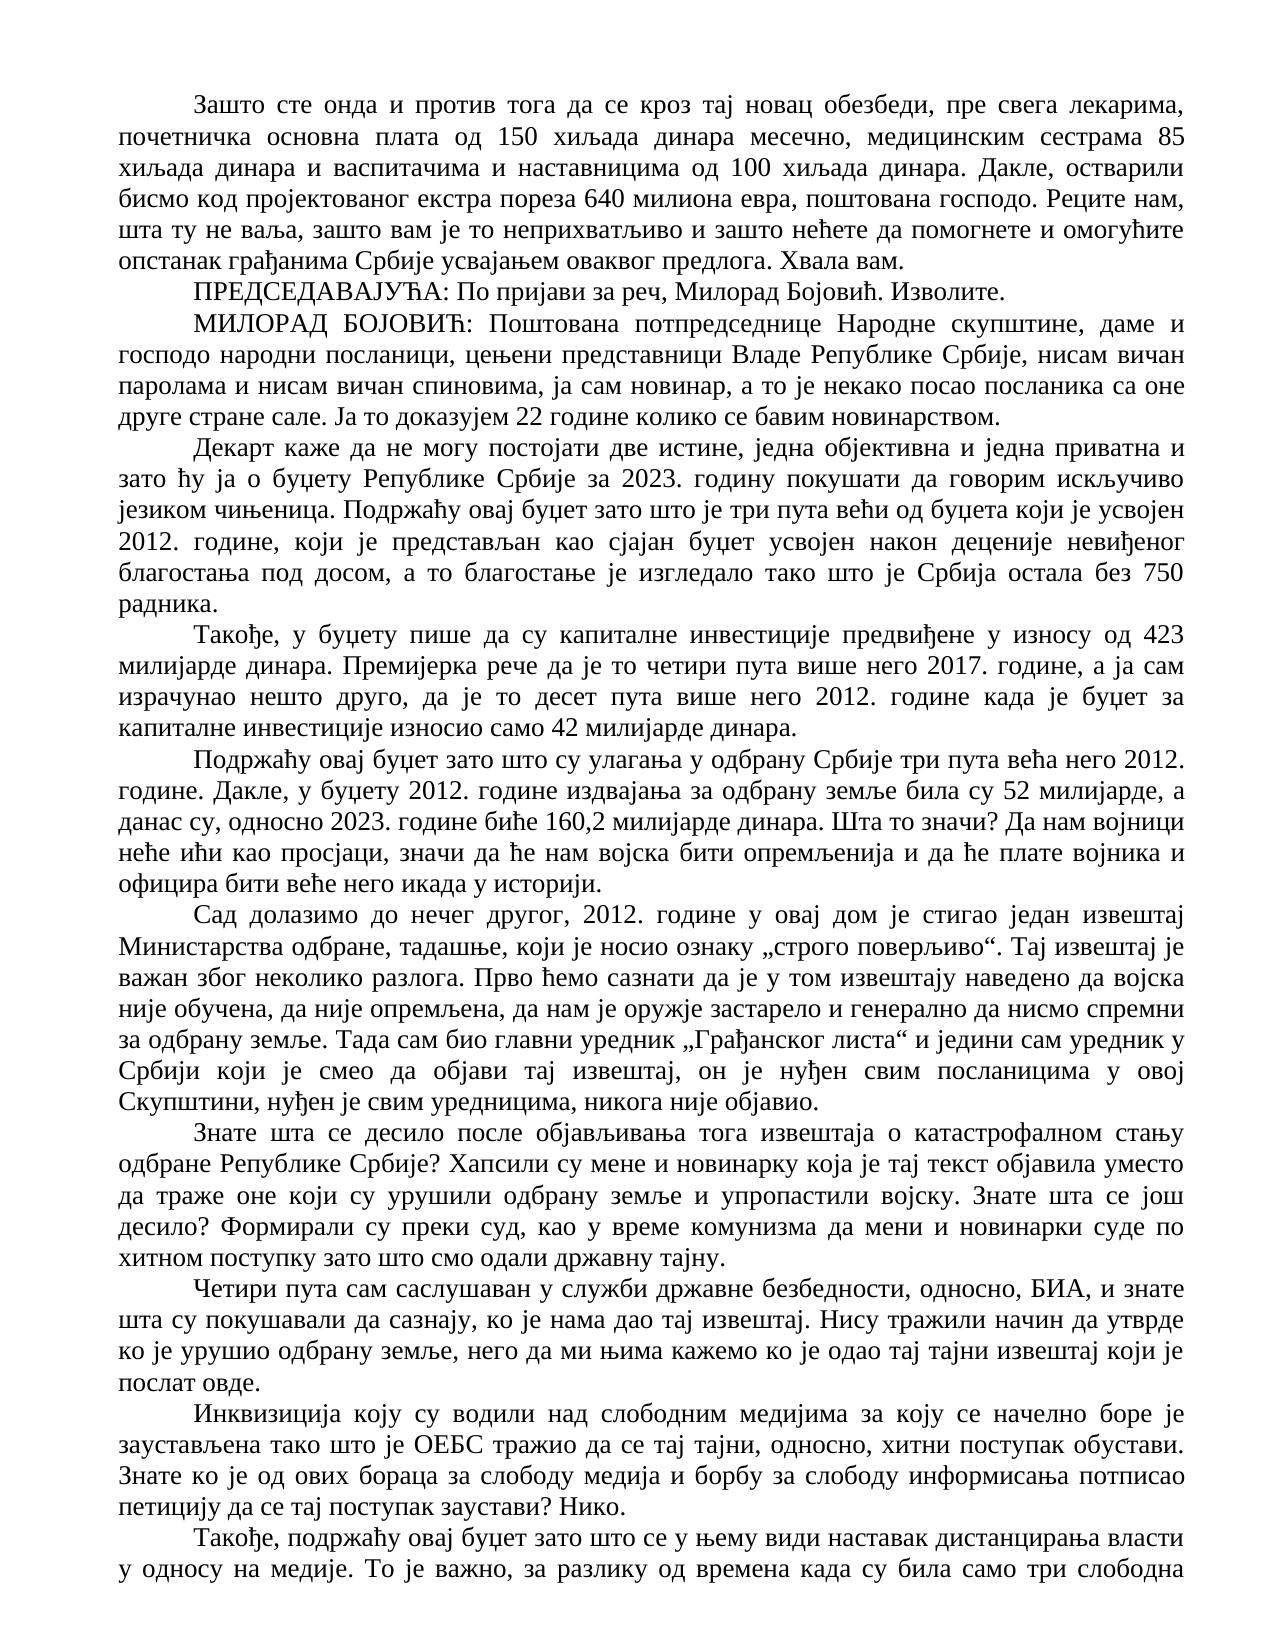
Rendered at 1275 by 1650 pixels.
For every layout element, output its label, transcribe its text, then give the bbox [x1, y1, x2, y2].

text Инквизиција коју су водили над слободним медијима за коју се начелно боре је заустављена тако што је ОЕБС тражио да се тај тајни, односно, хитни поступак обустави. Знате ко је од ових бораца за слободу медија и борбу за слободу информисања потписао петицију да се тај поступак заустави? Нико. [118, 1397, 1186, 1521]
text Подржаћу овај буџет зато што су улагања у одбрану Србије три пута већа него 2012. године. Дакле, у буџету 2012. године издвајања за одбрану земље била су 52 милијарде, а данас су, односно 2023. године биће 160,2 милијарде динара. Шта то значи? Да нам војници неће ићи као просјаци, значи да ће нам војска бити опремљенија и да ће плате војника и официра бити веће него икада у историји. [118, 743, 1186, 898]
text Такође, у буџету пише да су капиталне инвестиције предвиђене у износу од 423 милијарде динара. Премијерка рече да је то четири пута више него 2017. године, а ја сам израчунао нешто друго, да је то десет пута више него 2012. године када је буџет за капиталне инвестиције износио само 42 милијарде динара. [118, 618, 1186, 743]
text Зашто сте онда и против тога да се кроз тај новац обезбеди, пре свега лекарима, почетничка основна плата од 150 хиљада динара месечно, медицинским сестрама 85 хиљада динара и васпитачима и наставницима од 100 хиљада динара. Дакле, остварили бисмо код пројектованог екстра пореза 640 милиона евра, поштована господо. Реците нам, шта ту не ваља, зашто вам је то неприхватљиво и зашто нећете да помогнете и омогућите опстанак грађанима Србије усвајањем оваквог предлога. Хвала вам. [118, 89, 1186, 276]
text Декарт каже да не могу постојати две истине, једна објективна и једна приватна и зато ћу ја о буџету Републике Србије за 2023. годину покушати да говорим искључиво језиком чињеница. Подржаћу овај буџет зато што је три пута већи од буџета који је усвојен 2012. године, који је представљан као сјајан буџет усвојен након деценије невиђеног благостања под досом, а то благостање је изгледало тако што је Србија остала без 750 радника. [118, 431, 1186, 618]
text Четири пута сам саслушаван у служби државне безбедности, односно, БИА, и знате шта су покушавали да сазнају, ко је нама дао тај извештај. Нису тражили начин да утврде ко је урушио одбрану земље, него да ми њима кажемо ко је одао тај тајни извештај који је послат овде. [118, 1272, 1186, 1397]
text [118, 1521, 1186, 1584]
text ПРЕДСЕДАВАЈУЋА: По пријави за реч, Милорад Бојовић. Изволите. [118, 276, 1186, 307]
text МИЛОРАД БОЈОВИЋ: Поштована потпредседнице Народне скупштине, даме и господо народни посланици, цењени представници Владе Републике Србије, нисам вичан паролама и нисам вичан спиновима, ја сам новинар, а то је некако посао посланика са оне друге стране сале. Ја то доказујем 22 године колико се бавим новинарством. [118, 307, 1186, 431]
text Сад долазимо до нечег другог, 2012. године у овај дом је стигао један извештај Министарства одбране, тадашње, који је носио ознаку „строго поверљиво“. Тај извештај је важан због неколико разлога. Прво ћемо сазнати да је у том извештају наведено да војска није обучена, да није опремљена, да нам је оружје застарело и генерално да нисмо спремни за одбрану земље. Тада сам био главни уредник „Грађанског листа“ и једини сам уредник у Србији који је смео да објави тај извештај, он је нуђен свим посланицима у овој Скупштини, нуђен је свим уредницима, никога није објавио. [118, 898, 1186, 1116]
text Знате шта се десило после објављивања тога извештаја о катастрофалном стању одбране Републике Србије? Хапсили су мене и новинарку која је тај текст објавила уместо да траже оне који су урушили одбрану земље и упропастили војску. Знате шта се још десило? Формирали су преки суд, као у време комунизма да мени и новинарки суде по хитном поступку зато што смо одали државну тајну. [118, 1116, 1186, 1272]
